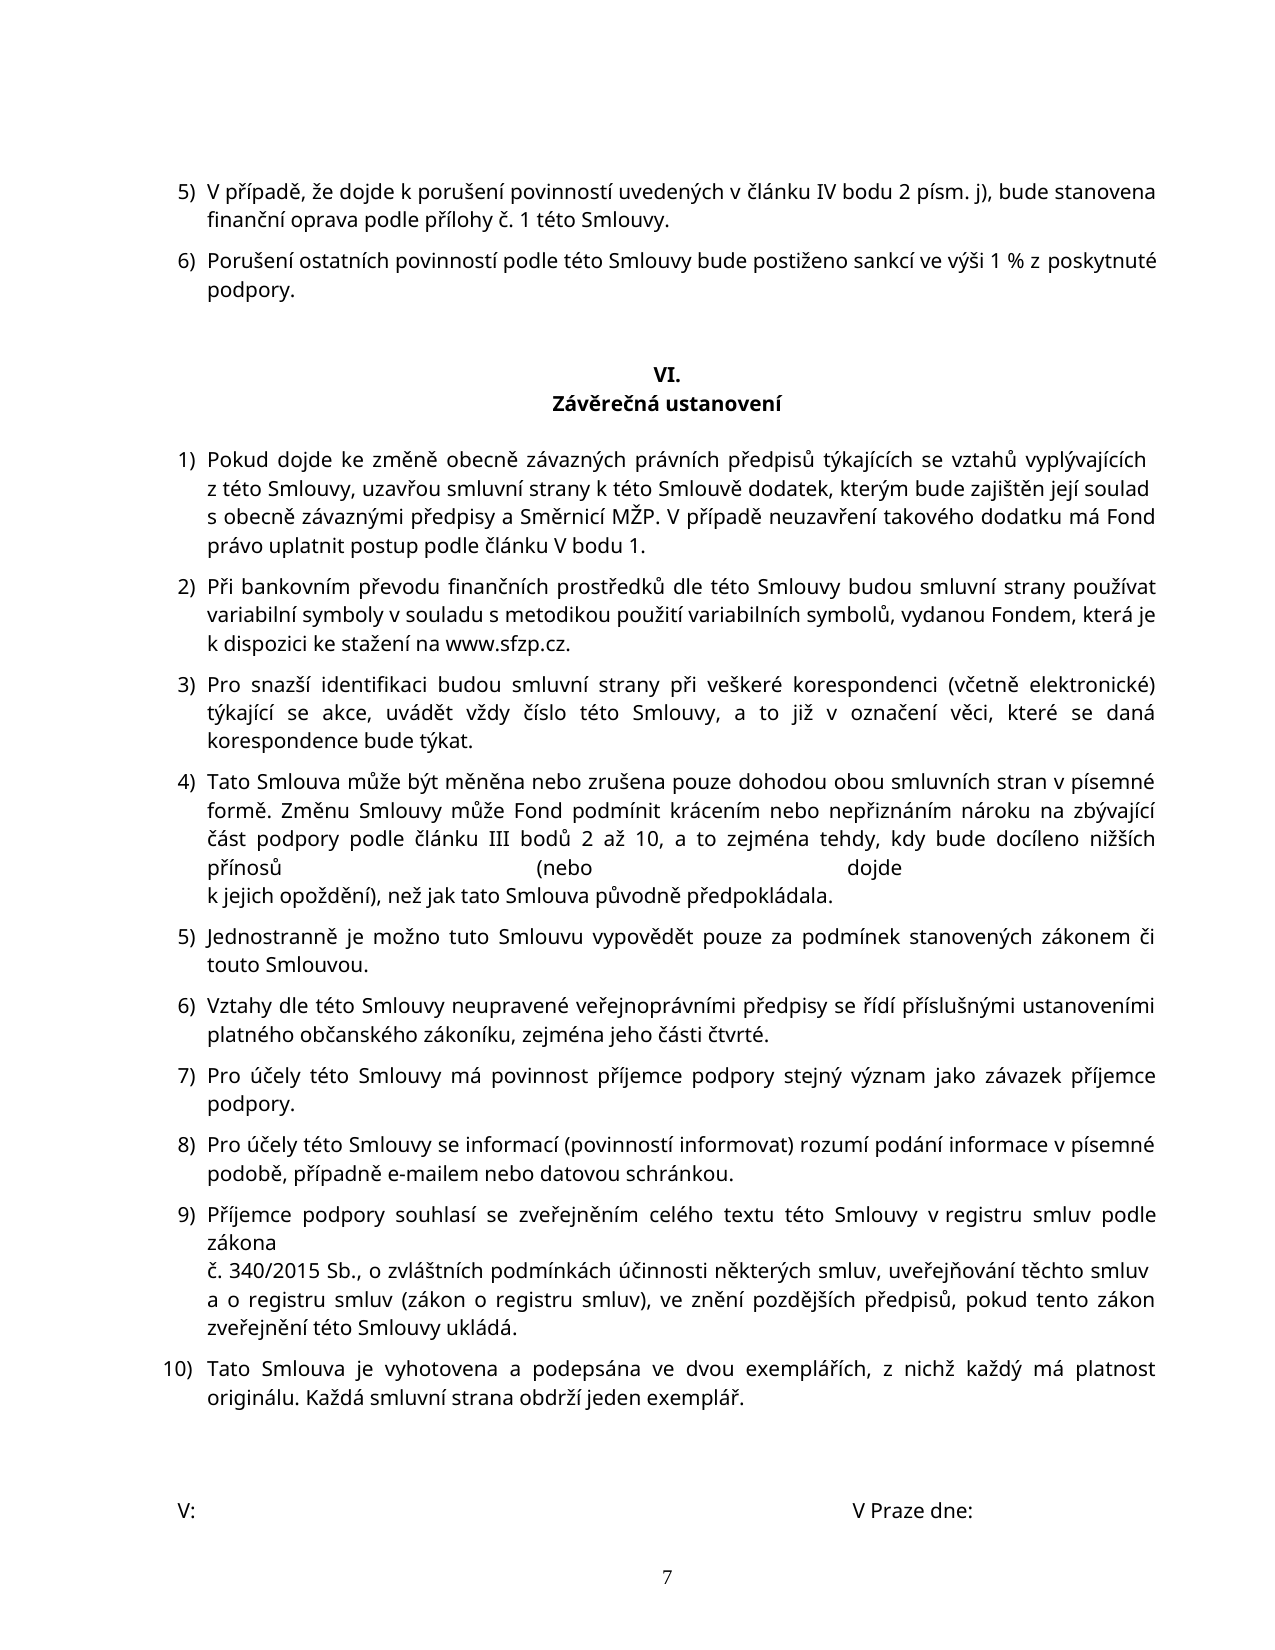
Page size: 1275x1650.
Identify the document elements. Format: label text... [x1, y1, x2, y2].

list Pro účely této Smlouvy má povinnost příjemce podpory stejný význam jako závazek příjemce podpory. [177, 1061, 1157, 1118]
list Při bankovním převodu finančních prostředků dle této Smlouvy budou smluvní strany používat variabilní symboly v souladu s metodikou použití variabilních symbolů, vydanou Fondem, která je k dispozici ke stažení na www.sfzp.cz. [177, 572, 1157, 657]
list Pro snazší identifikaci budou smluvní strany při veškeré korespondenci (včetně elektronické) týkající se akce, uvádět vždy číslo této Smlouvy, a to již v označení věci, které se daná korespondence bude týkat. [177, 670, 1157, 755]
list Pokud dojde ke změně obecně závazných právních předpisů týkajících se vztahů vyplývajících z této Smlouvy, uzavřou smluvní strany k této Smlouvě dodatek, kterým bude zajištěn její soulad s obecně závaznými předpisy a Směrnicí MŽP. V případě neuzavření takového dodatku má Fond právo uplatnit postup podle článku V bodu 1. [177, 446, 1157, 559]
list Příjemce podpory souhlasí se zveřejněním celého textu této Smlouvy v registru smluv podle zákona č. 340/2015 Sb., o zvláštních podmínkách účinnosti některých smluv, uveřejňování těchto smluv a o registru smluv (zákon o registru smluv), ve znění pozdějších předpisů, pokud tento zákon zveřejnění této Smlouvy ukládá. [177, 1200, 1157, 1342]
list Pro účely této Smlouvy se informací (povinností informovat) rozumí podání informace v písemné podobě, případně e-mailem nebo datovou schránkou. [177, 1130, 1157, 1187]
list Tato Smlouva může být měněna nebo zrušena pouze dohodou obou smluvních stran v písemné formě. Změnu Smlouvy může Fond podmínit krácením nebo nepřiznáním nároku na zbývající část podpory podle článku III bodů 2 až 10, a to zejména tehdy, kdy bude docíleno nižších přínosů (nebo dojde k jejich opoždění), než jak tato Smlouva původně předpokládala. [177, 767, 1157, 910]
text V: V Praze dne: [177, 1497, 1157, 1525]
list Vztahy dle této Smlouvy neupravené veřejnoprávními předpisy se řídí příslušnými ustanoveními platného občanského zákoníku, zejména jeho části čtvrté. [177, 992, 1157, 1048]
list Jednostranně je možno tuto Smlouvu vypovědět pouze za podmínek stanovených zákonem či touto Smlouvou. [177, 922, 1157, 979]
list V případě, že dojde k porušení povinností uvedených v článku IV bodu 2 písm. j), bude stanovena finanční oprava podle přílohy č. 1 této Smlouvy. [177, 177, 1157, 234]
list Tato Smlouva je vyhotovena a podepsána ve dvou exemplářích, z nichž každý má platnost originálu. Každá smluvní strana obdrží jeden exemplář. [162, 1354, 1157, 1411]
text VI. [177, 360, 1157, 389]
list Porušení ostatních povinností podle této Smlouvy bude postiženo sankcí ve výši 1 % z poskytnuté podpory. [177, 247, 1157, 303]
text Závěrečná ustanovení [177, 389, 1157, 417]
